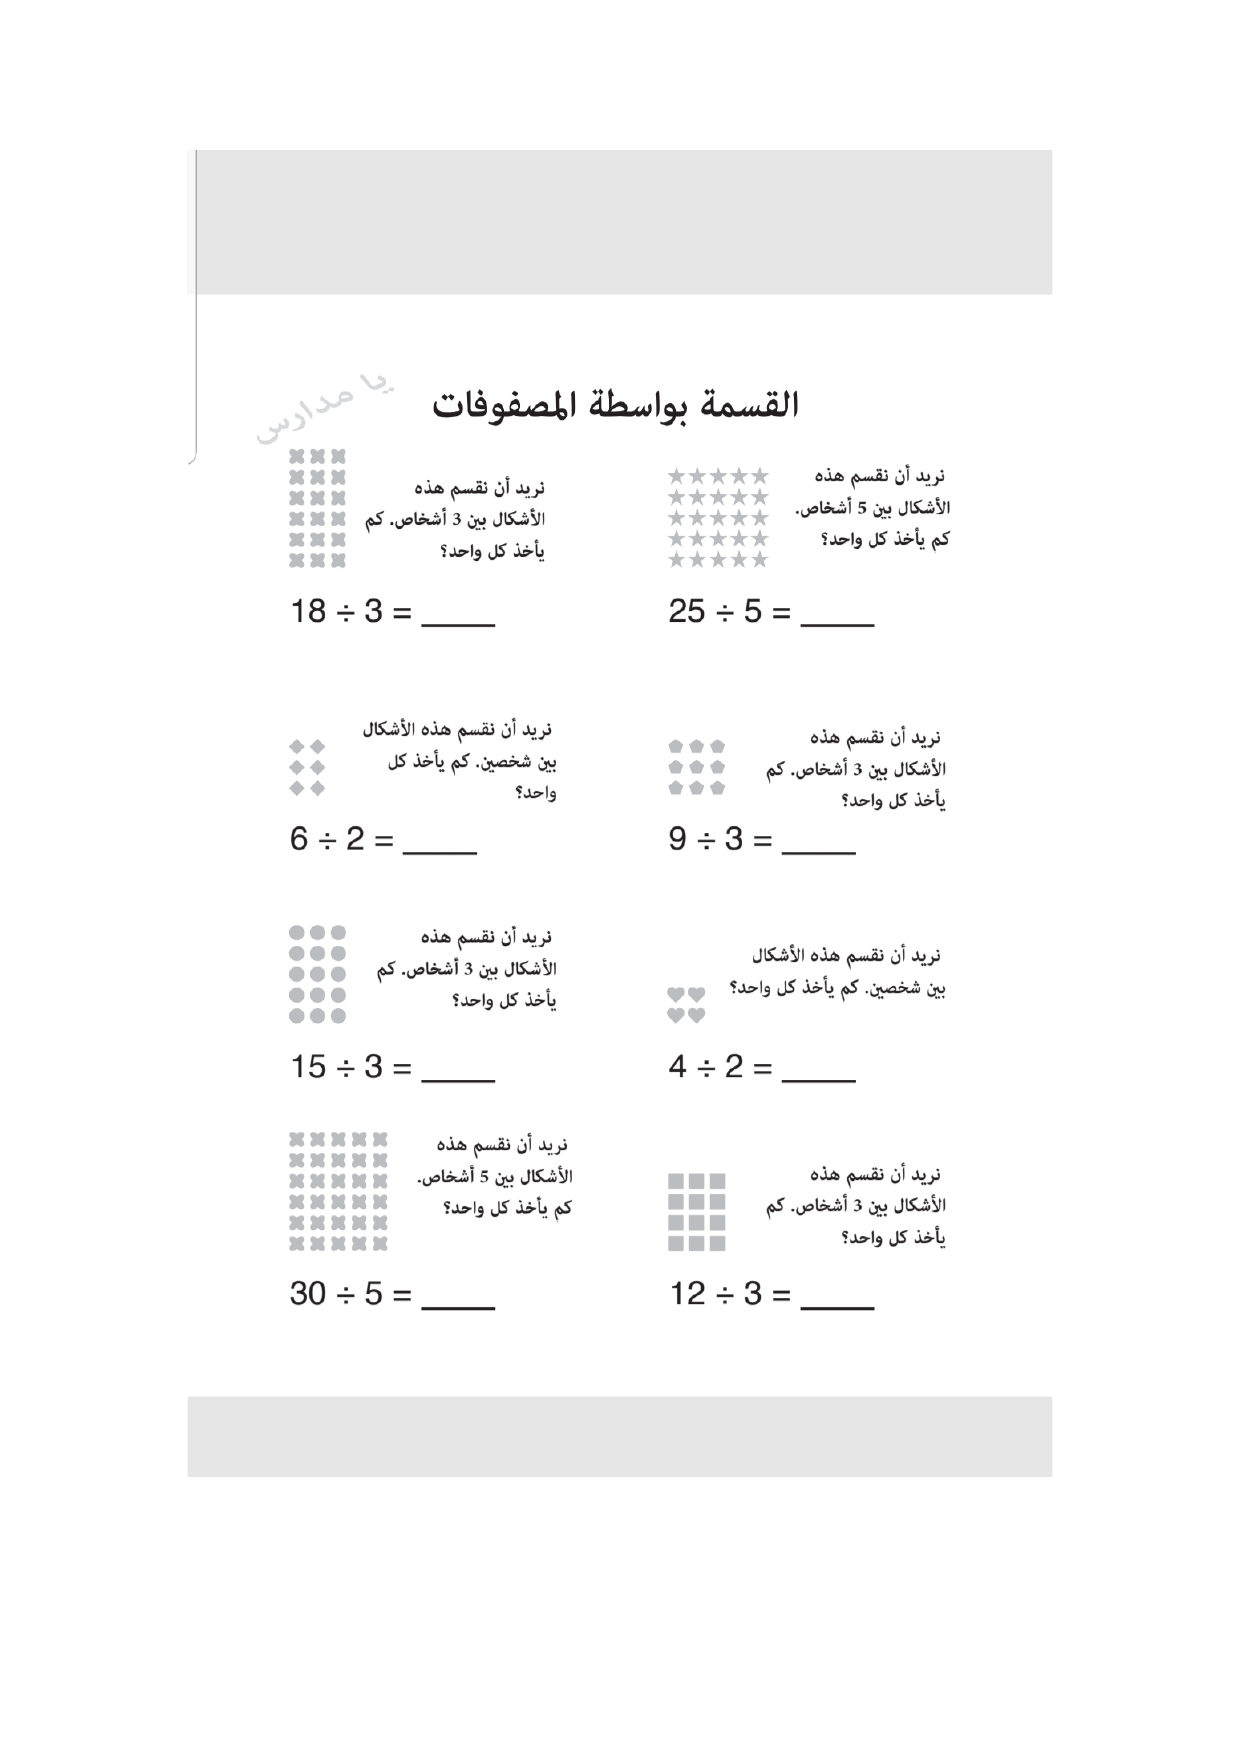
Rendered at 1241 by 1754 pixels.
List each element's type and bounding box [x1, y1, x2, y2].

picture [187, 150, 1053, 1477]
